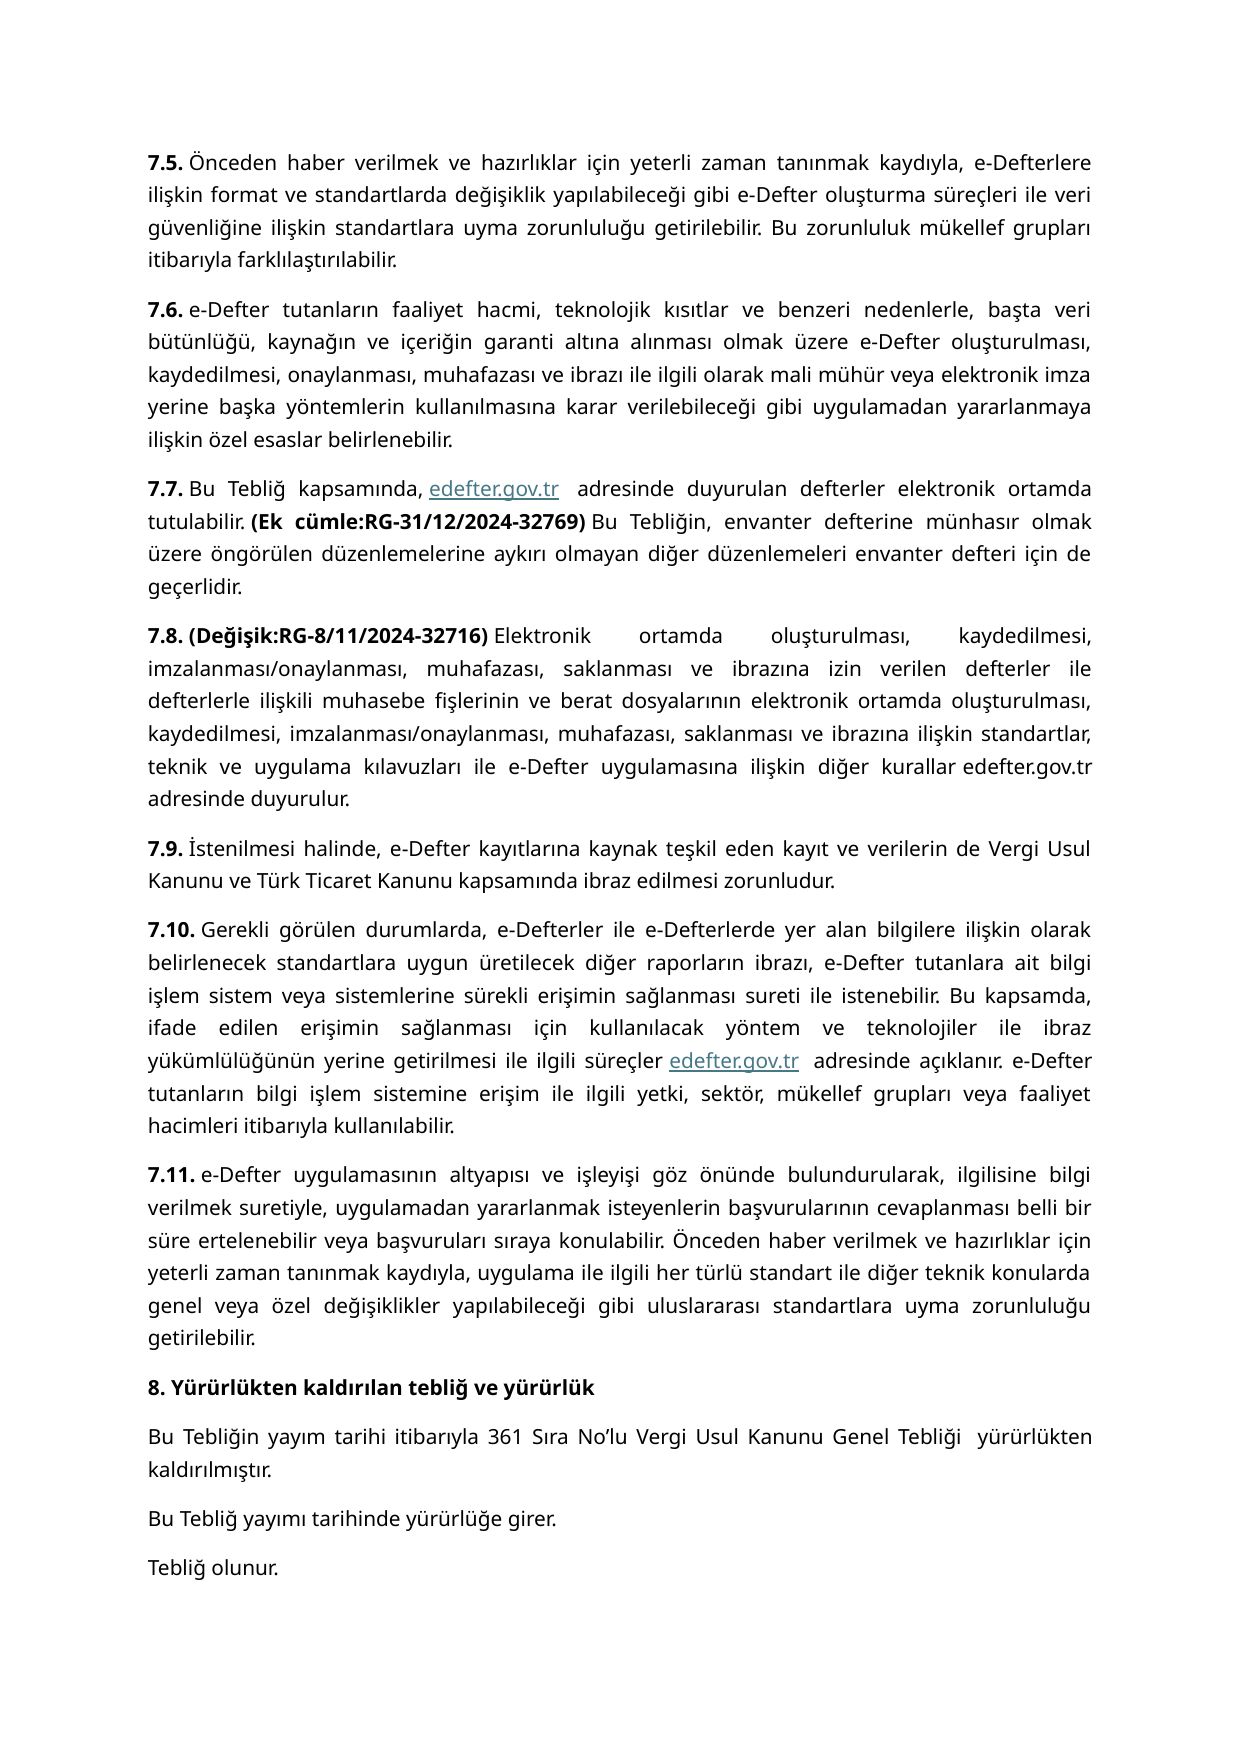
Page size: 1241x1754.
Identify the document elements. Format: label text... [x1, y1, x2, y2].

text 7.10. Gerekli görülen durumlarda, e-Defterler ile e-Defterlerde yer alan bilgilere ilişkin olarak belirlenecek standartlara uygun üretilecek diğer raporların ibrazı, e-Defter tutanlara ait bilgi işlem sistem veya sistemlerine sürekli erişimin sağlanması sureti ile istenebilir. Bu kapsamda, ifade edilen erişimin sağlanması için kullanılacak yöntem ve teknolojiler ile ibraz yükümlülüğünün yerine getirilmesi ile ilgili süreçler edefter.gov.tr adresinde açıklanır. e-Defter tutanların bilgi işlem sistemine erişim ile ilgili yetki, sektör, mükellef grupları veya faaliyet hacimleri itibarıyla kullanılabilir. [148, 916, 1093, 1140]
text 7.7. Bu Tebliğ kapsamında, edefter.gov.tr adresinde duyurulan defterler elektronik ortamda tutulabilir. (Ek cümle:RG-31/12/2024-32769) Bu Tebliğin, envanter defterine münhasır olmak üzere öngörülen düzenlemelerine aykırı olmayan diğer düzenlemeleri envanter defteri için de geçerlidir. [148, 474, 1093, 601]
text Tebliğ olunur. [148, 1553, 1093, 1582]
text Bu Tebliğin yayım tarihi itibarıyla 361 Sıra No’lu Vergi Usul Kanunu Genel Tebliği yürürlükten kaldırılmıştır. [148, 1422, 1093, 1483]
text 8. Yürürlükten kaldırılan tebliğ ve yürürlük [148, 1373, 1093, 1401]
text Bu Tebliğ yayımı tarihinde yürürlüğe girer. [148, 1504, 1093, 1532]
text 7.8. (Değişik:RG-8/11/2024-32716) Elektronik ortamda oluşturulması, kaydedilmesi, imzalanması/onaylanması, muhafazası, saklanması ve ibrazına izin verilen defterler ile defterlerle ilişkili muhasebe fişlerinin ve berat dosyalarının elektronik ortamda oluşturulması, kaydedilmesi, imzalanması/onaylanması, muhafazası, saklanması ve ibrazına ilişkin standartlar, teknik ve uygulama kılavuzları ile e-Defter uygulamasına ilişkin diğer kurallar edefter.gov.tr adresinde duyurulur. [148, 621, 1093, 813]
text 7.6. e-Defter tutanların faaliyet hacmi, teknolojik kısıtlar ve benzeri nedenlerle, başta veri bütünlüğü, kaynağın ve içeriğin garanti altına alınması olmak üzere e-Defter oluşturulması, kaydedilmesi, onaylanması, muhafazası ve ibrazı ile ilgili olarak mali mühür veya elektronik imza yerine başka yöntemlerin kullanılmasına karar verilebileceği gibi uygulamadan yararlanmaya ilişkin özel esaslar belirlenebilir. [148, 295, 1093, 453]
text 7.5. Önceden haber verilmek ve hazırlıklar için yeterli zaman tanınmak kaydıyla, e-Defterlere ilişkin format ve standartlarda değişiklik yapılabileceği gibi e-Defter oluşturma süreçleri ile veri güvenliğine ilişkin standartlara uyma zorunluluğu getirilebilir. Bu zorunluluk mükellef grupları itibarıyla farklılaştırılabilir. [148, 148, 1093, 274]
text 7.11. e-Defter uygulamasının altyapısı ve işleyişi göz önünde bulundurularak, ilgilisine bilgi verilmek suretiyle, uygulamadan yararlanmak isteyenlerin başvurularının cevaplanması belli bir süre ertelenebilir veya başvuruları sıraya konulabilir. Önceden haber verilmek ve hazırlıklar için yeterli zaman tanınmak kaydıyla, uygulama ile ilgili her türlü standart ile diğer teknik konularda genel veya özel değişiklikler yapılabileceği gibi uluslararası standartlara uyma zorunluluğu getirilebilir. [148, 1161, 1093, 1352]
text 7.9. İstenilmesi halinde, e-Defter kayıtlarına kaynak teşkil eden kayıt ve verilerin de Vergi Usul Kanunu ve Türk Ticaret Kanunu kapsamında ibraz edilmesi zorunludur. [148, 834, 1093, 895]
